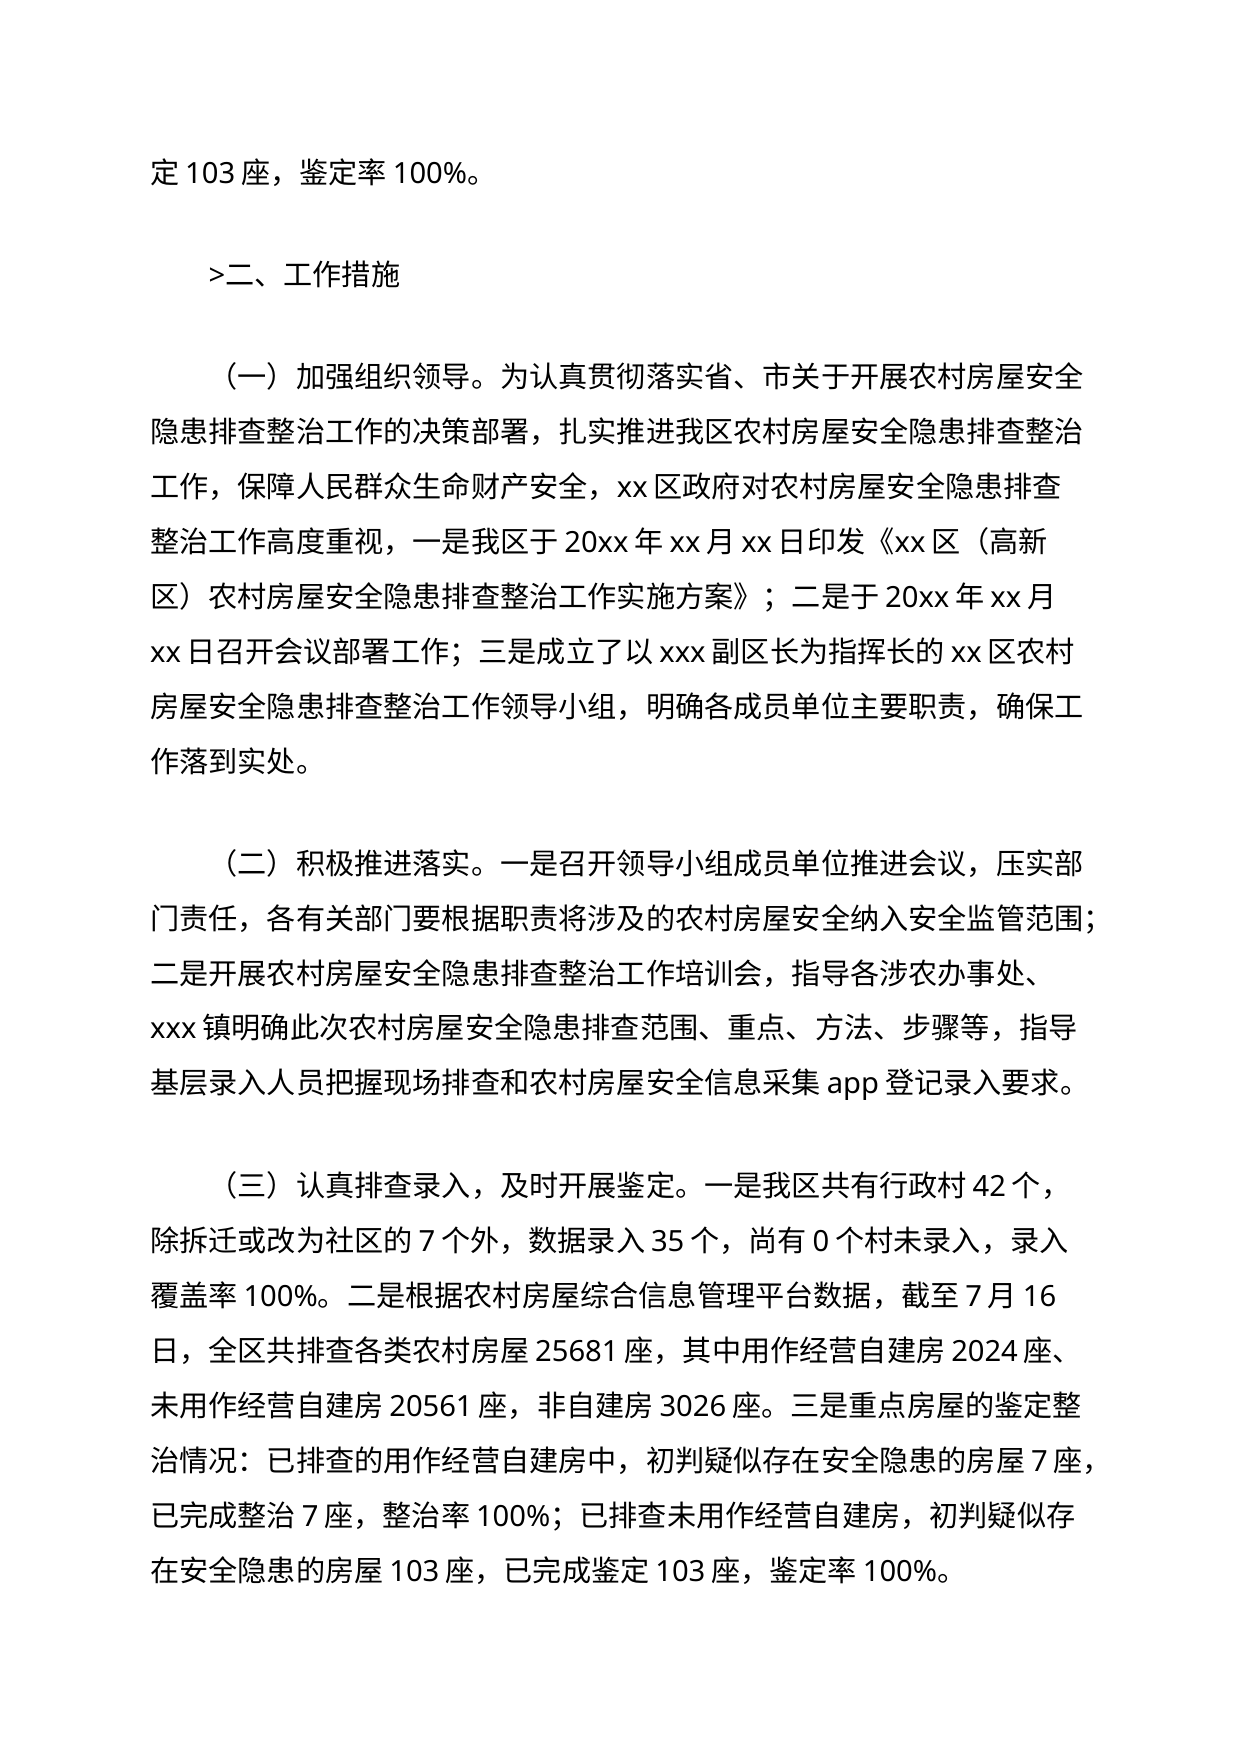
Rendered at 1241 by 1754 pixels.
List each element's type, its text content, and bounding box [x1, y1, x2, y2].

text （二）积极推进落实。一是召开领导小组成员单位推进会议，压实部门责任，各有关部门要根据职责将涉及的农村房屋安全纳入安全监管范围；二是开展农村房屋安全隐患排查整治工作培训会，指导各涉农办事处、xxx镇明确此次农村房屋安全隐患排查范围、重点、方法、步骤等，指导基层录入人员把握现场排查和农村房屋安全信息采集app登记录入要求。 [150, 840, 1090, 1102]
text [150, 150, 1090, 192]
text （一）加强组织领导。为认真贯彻落实省、市关于开展农村房屋安全隐患排查整治工作的决策部署，扎实推进我区农村房屋安全隐患排查整治工作，保障人民群众生命财产安全，xx区政府对农村房屋安全隐患排查整治工作高度重视，一是我区于20xx年xx月xx日印发《xx区（高新区）农村房屋安全隐患排查整治工作实施方案》；二是于20xx年xx月xx日召开会议部署工作；三是成立了以xxx副区长为指挥长的xx区农村房屋安全隐患排查整治工作领导小组，明确各成员单位主要职责，确保工作落到实处。 [150, 354, 1090, 781]
text （三）认真排查录入，及时开展鉴定。一是我区共有行政村42个，除拆迁或改为社区的7个外，数据录入35个，尚有0个村未录入，录入覆盖率100%。二是根据农村房屋综合信息管理平台数据，截至7月16日，全区共排查各类农村房屋25681座，其中用作经营自建房2024座、未用作经营自建房20561座，非自建房3026座。三是重点房屋的鉴定整治情况：已排查的用作经营自建房中，初判疑似存在安全隐患的房屋7座，已完成整治7座，整治率100%；已排查未用作经营自建房，初判疑似存在安全隐患的房屋103座，已完成鉴定103座，鉴定率100%。 [150, 1162, 1090, 1589]
text >二、工作措施 [150, 252, 1090, 294]
